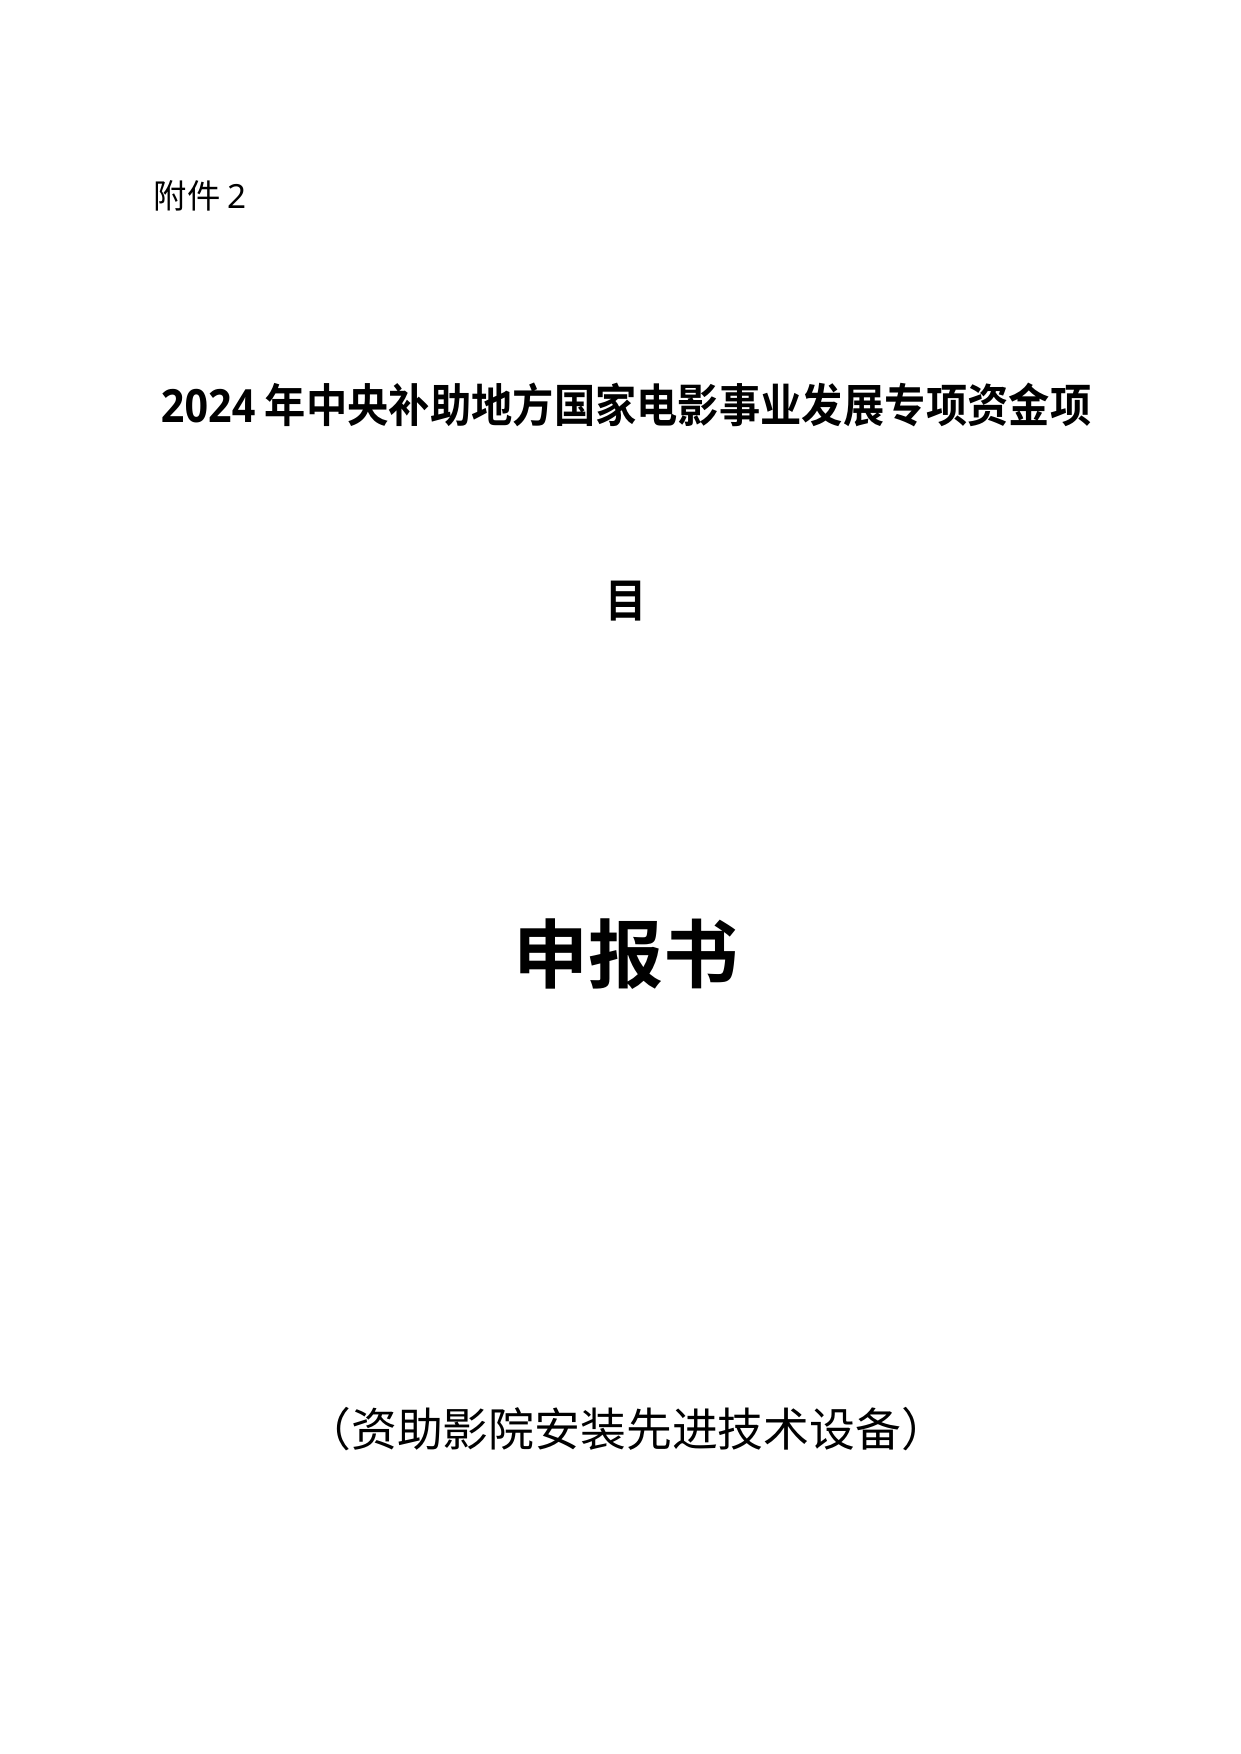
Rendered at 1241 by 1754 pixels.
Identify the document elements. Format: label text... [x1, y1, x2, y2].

text 2024年中央补助地方国家电影事业发展专项资金项目 [153, 354, 1098, 647]
text 附件2 [153, 162, 1098, 227]
text 申报书 [153, 884, 1098, 1014]
text （资助影院安装先进技术设备） [153, 1378, 1098, 1475]
